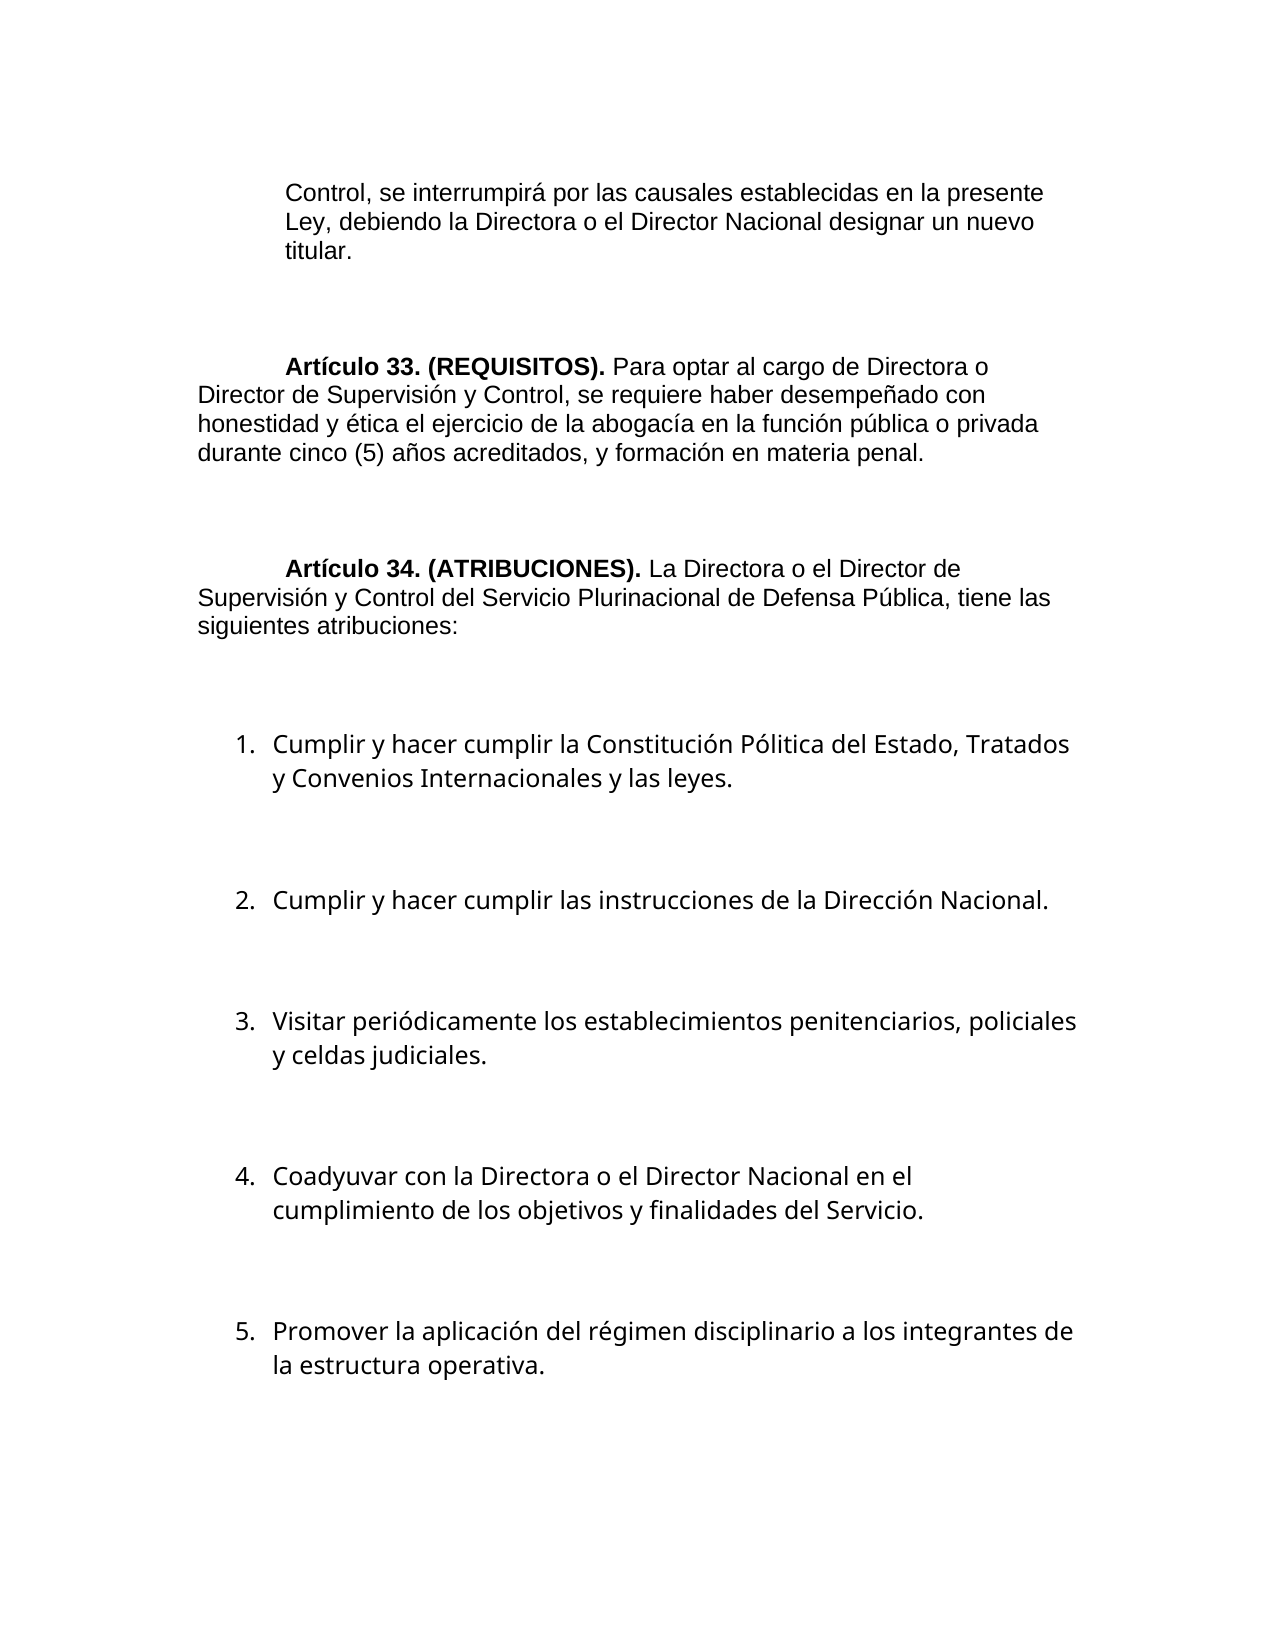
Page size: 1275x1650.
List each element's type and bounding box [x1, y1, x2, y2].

table_header [196, 148, 1079, 1471]
